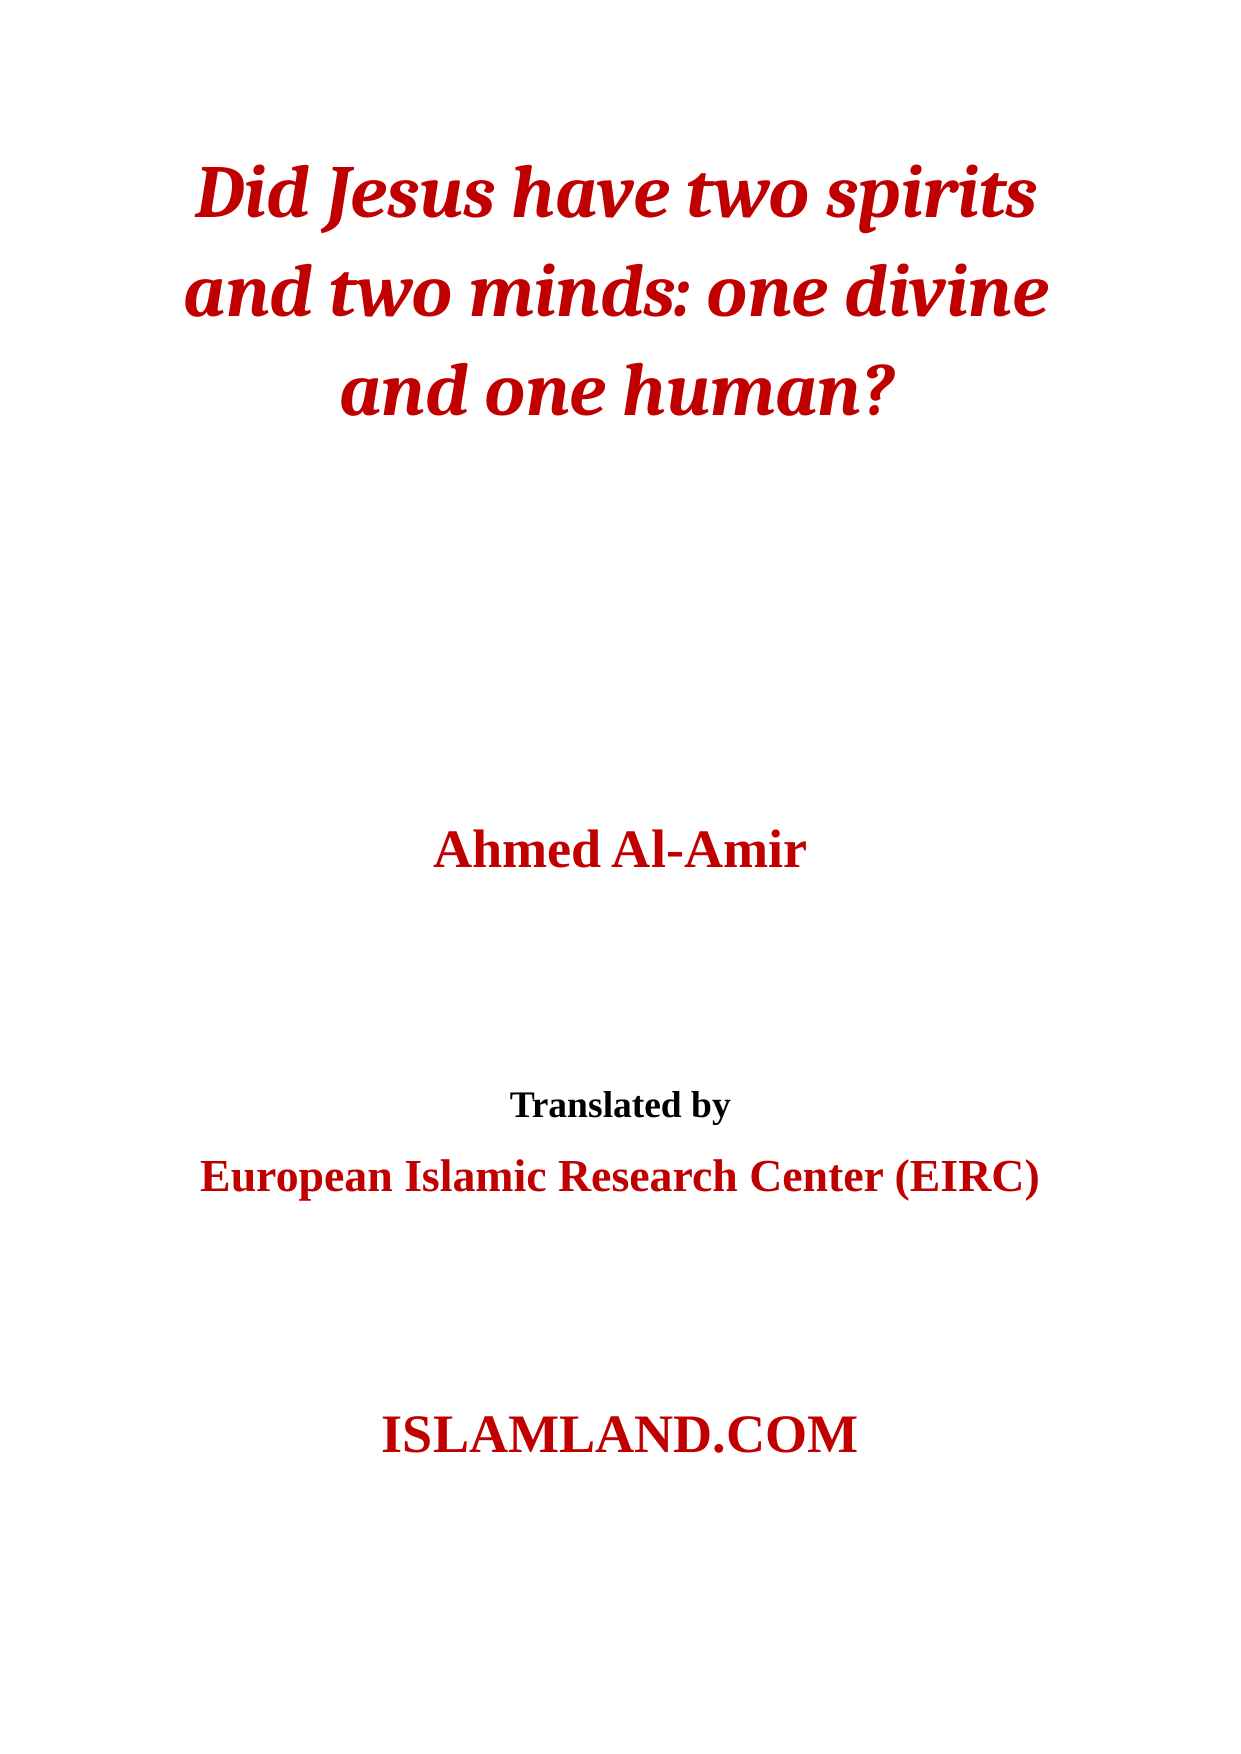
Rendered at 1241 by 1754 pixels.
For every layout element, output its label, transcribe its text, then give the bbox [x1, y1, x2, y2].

text Did Jesus have two spirits and two minds: one divine and one human? [150, 150, 1090, 434]
text Translated by [150, 1082, 1090, 1125]
text ISLAMLAND.COM [150, 1402, 1090, 1464]
text European Islamic Research Center (EIRC) [150, 1148, 1090, 1201]
text Ahmed Al-Amir [150, 817, 1090, 879]
